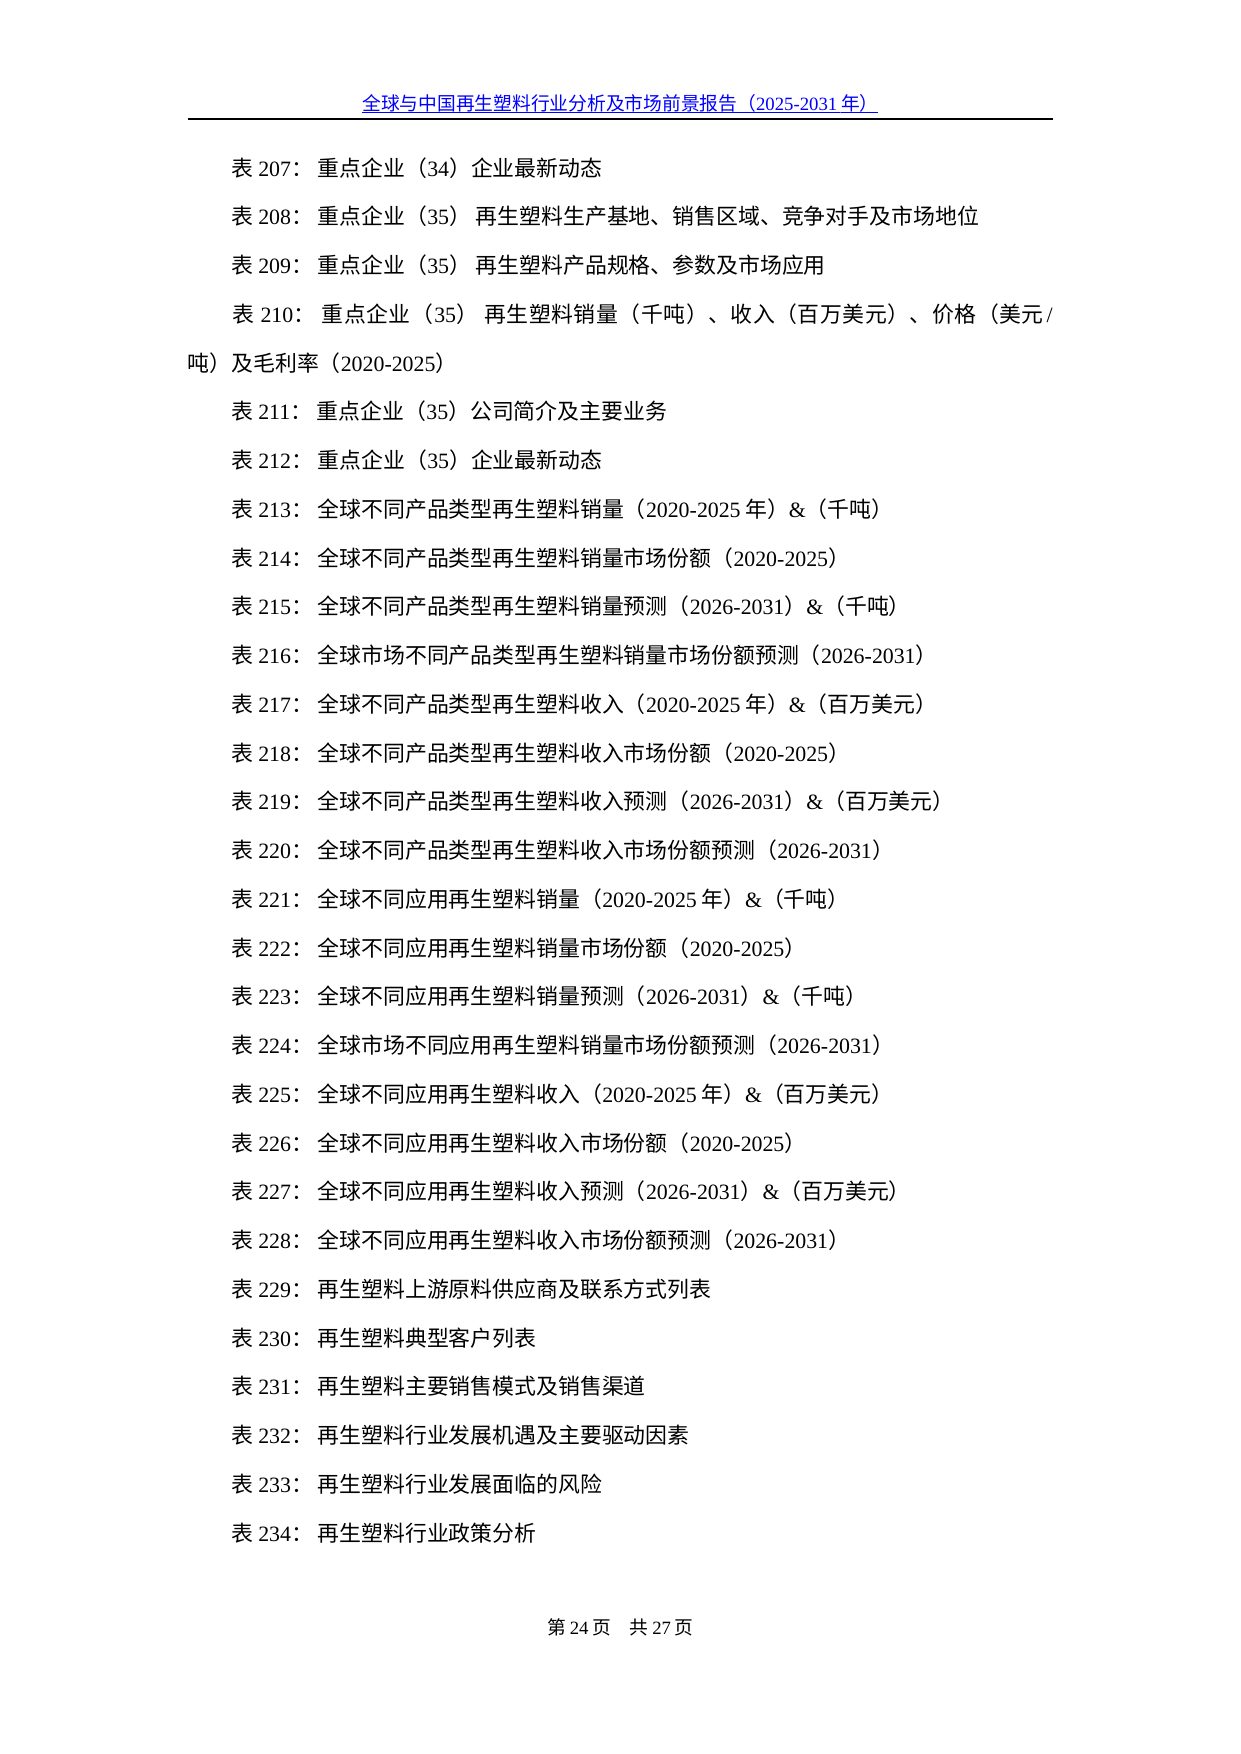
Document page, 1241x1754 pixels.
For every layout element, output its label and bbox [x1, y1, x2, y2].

text [187, 150, 1053, 1548]
